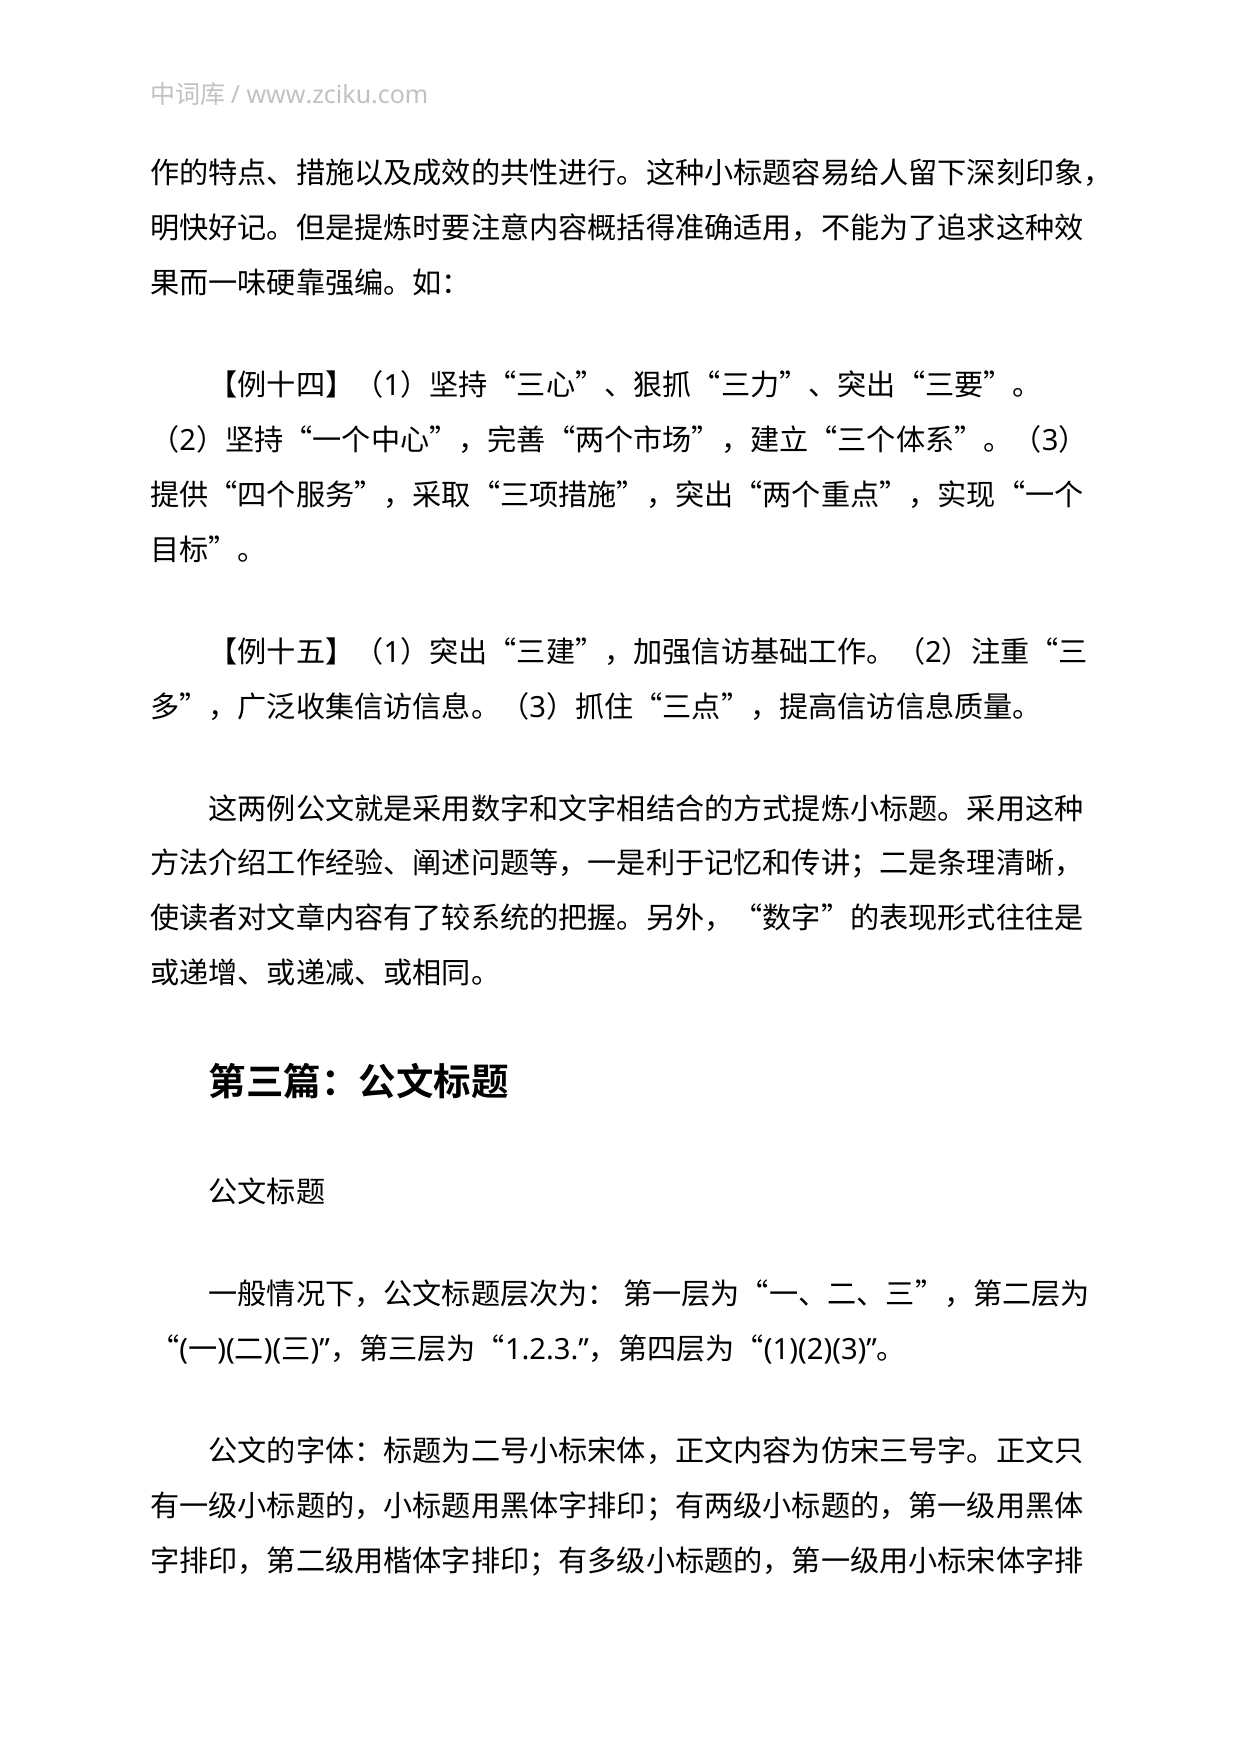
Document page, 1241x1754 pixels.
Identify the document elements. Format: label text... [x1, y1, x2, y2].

text 第三篇：公文标题 [150, 1052, 1090, 1106]
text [150, 150, 1090, 302]
text 【例十四】（1）坚持“三心”、狠抓“三力”、突出“三要”。（2）坚持“一个中心”，完善“两个市场”，建立“三个体系”。（3）提供“四个服务”，采取“三项措施”，突出“两个重点”，实现“一个目标”。 [150, 362, 1090, 569]
text 这两例公文就是采用数字和文字相结合的方式提炼小标题。采用这种方法介绍工作经验、阐述问题等，一是利于记忆和传讲；二是条理清晰，使读者对文章内容有了较系统的把握。另外，“数字”的表现形式往往是或递增、或递减、或相同。 [150, 785, 1090, 992]
text 【例十五】（1）突出“三建”，加强信访基础工作。（2）注重“三多”，广泛收集信访信息。（3）抓住“三点”，提高信访信息质量。 [150, 628, 1090, 726]
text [150, 1428, 1090, 1580]
text 公文标题 [150, 1169, 1090, 1211]
text 一般情况下，公文标题层次为： 第一层为“一、二、三”，第二层为“(一)(二)(三)”，第三层为“1.2.3.”，第四层为“(1)(2)(3)”。 [150, 1271, 1090, 1368]
